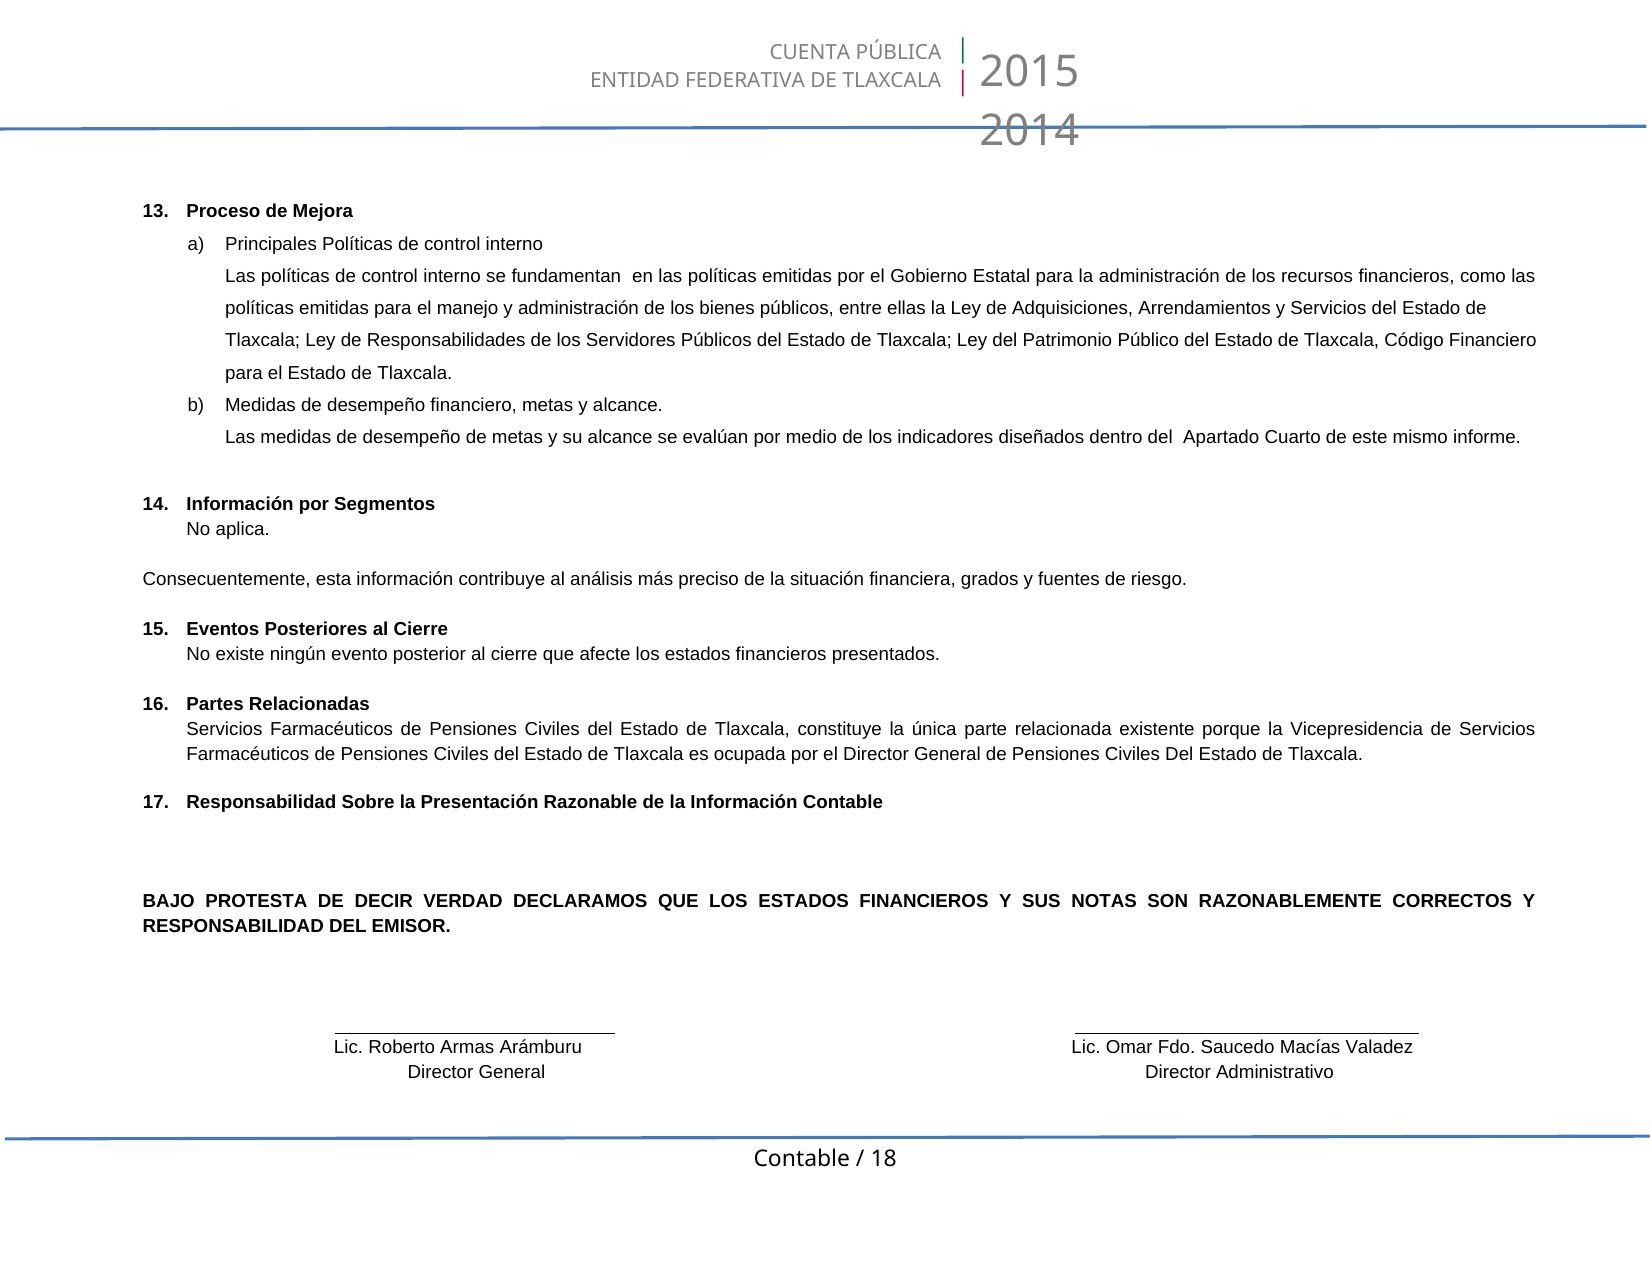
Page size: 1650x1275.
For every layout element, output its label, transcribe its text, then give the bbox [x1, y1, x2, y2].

text Director General Director Administrativo [112, 1059, 1537, 1084]
text Consecuentemente, esta información contribuye al análisis más preciso de la situación financiera, grados y fuentes de riesgo. [112, 566, 1537, 591]
text 16. Partes Relacionadas [112, 691, 1537, 716]
text No aplica. [112, 516, 1537, 541]
text 15. Eventos Posteriores al Cierre [112, 616, 1537, 641]
text b) Medidas de desempeño financiero, metas y alcance. [187, 394, 1537, 415]
text Las medidas de desempeño de metas y su alcance se evalúan por medio de los indicadores diseñados dentro del Apartado Cuarto de este mismo informe. [225, 426, 1537, 448]
text Servicios Farmacéuticos de Pensiones Civiles del Estado de Tlaxcala, constituye la única parte relacionada existente porque la Vicepresidencia de Servicios Farmacéuticos de Pensiones Civiles del Estado de Tlaxcala es ocupada por el Director General de Pensiones Civiles Del Estado de Tlaxcala. [186, 716, 1537, 766]
text BAJO PROTESTA DE DECIR VERDAD DECLARAMOS QUE LOS ESTADOS FINANCIEROS Y SUS NOTAS SON RAZONABLEMENTE CORRECTOS Y RESPONSABILIDAD DEL EMISOR. [142, 887, 1537, 937]
text 13. Proceso de Mejora [112, 200, 1537, 222]
text 14. Información por Segmentos [112, 491, 1537, 516]
text 17. Responsabilidad Sobre la Presentación Razonable de la Información Contable [112, 791, 1537, 812]
text Tlaxcala; Ley de Responsabilidades de los Servidores Públicos del Estado de Tlaxcala; Ley del Patrimonio Público del Estado de Tlaxcala, Código Financiero para el Estado de Tlaxcala. [225, 329, 1537, 383]
text Lic. Roberto Armas Arámburu Lic. Omar Fdo. Saucedo Macías Valadez [260, 1034, 1537, 1059]
text Las políticas de control interno se fundamentan en las políticas emitidas por el Gobierno Estatal para la administración de los recursos financieros, como las políticas emitidas para el manejo y administración de los bienes públicos, entre ellas la Ley de Adquisiciones, Arrendamientos y Servicios del Estado de [225, 264, 1537, 318]
picture [956, 28, 974, 100]
text a) Principales Políticas de control interno [187, 232, 1537, 254]
text No existe ningún evento posterior al cierre que afecte los estados financieros presentados. [112, 641, 1537, 666]
